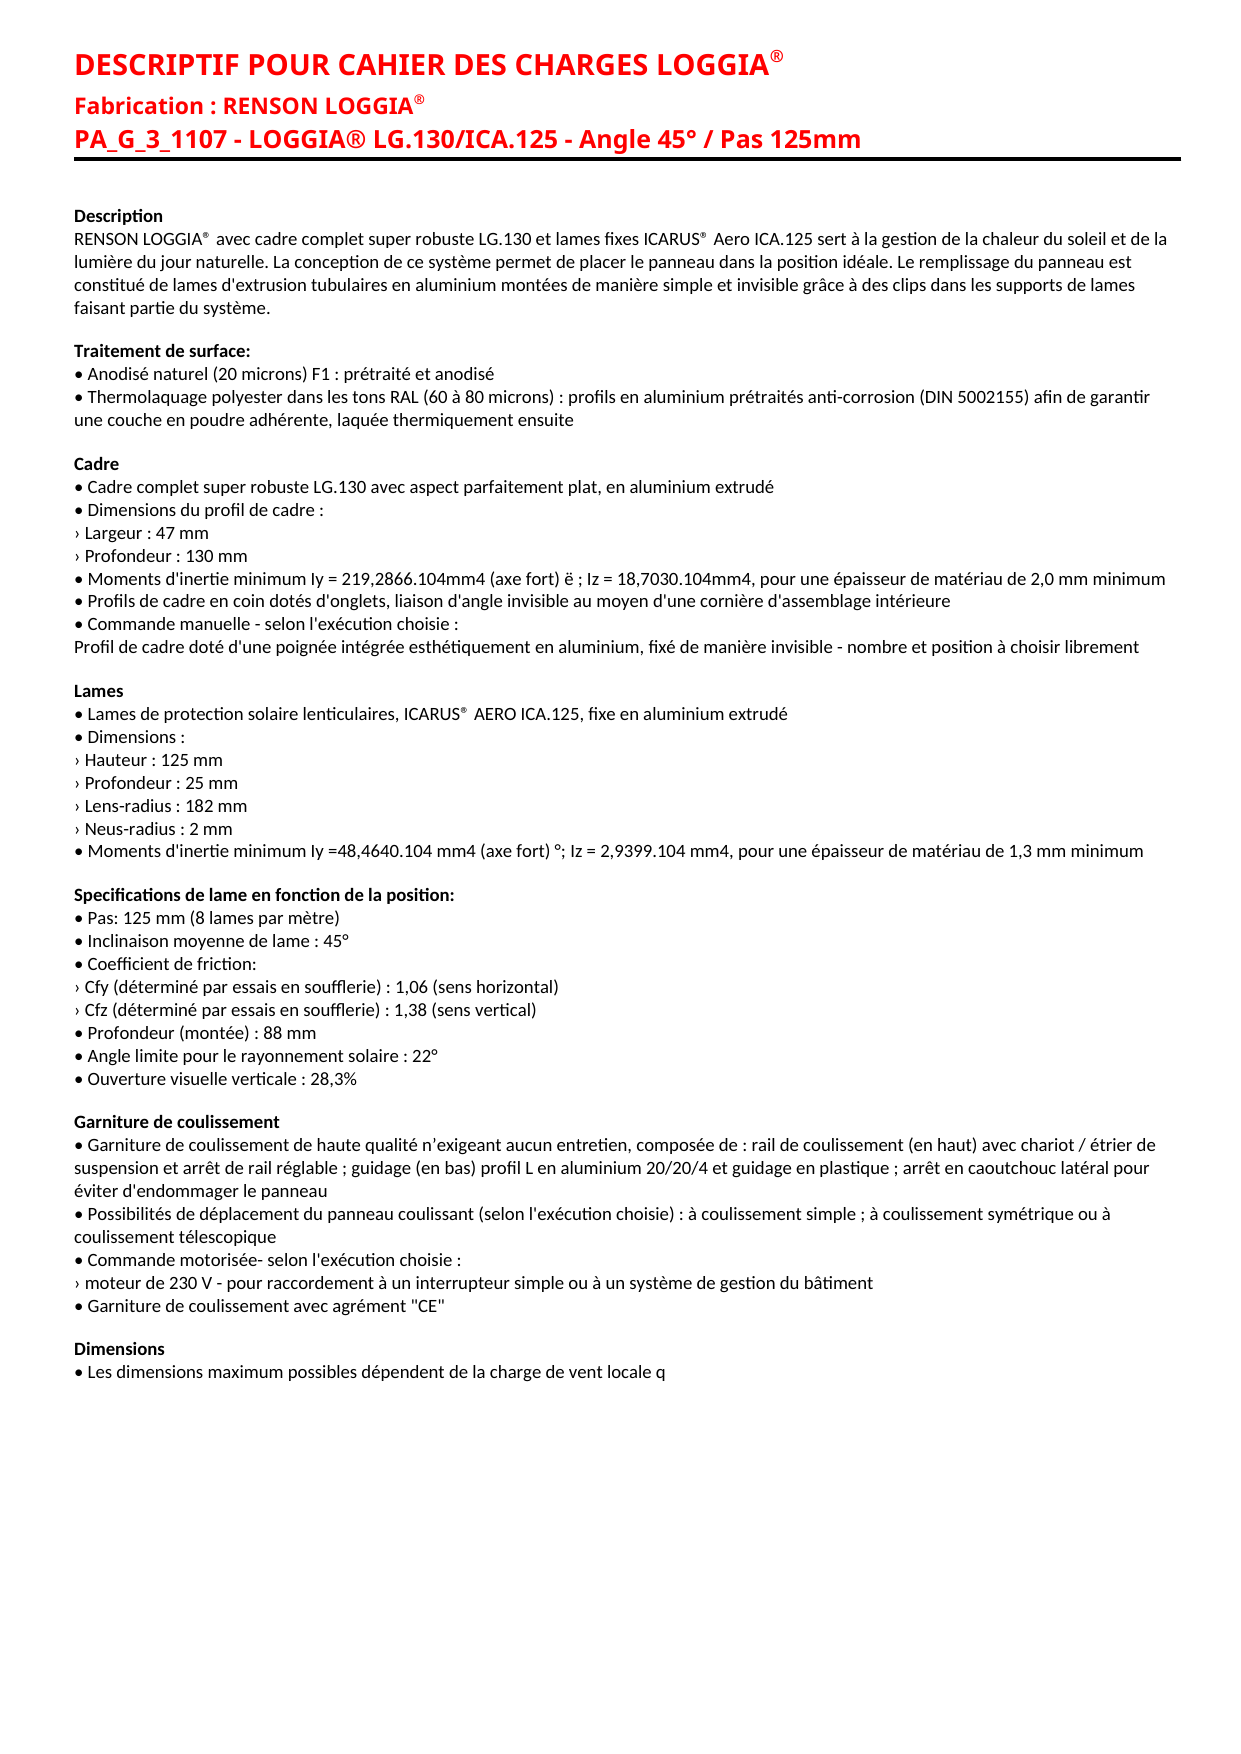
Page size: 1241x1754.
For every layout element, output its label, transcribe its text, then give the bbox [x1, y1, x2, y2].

text Description RENSON LOGGIA® avec cadre complet super robuste LG.130 et lames fixes ICARUS® Aero ICA.125 sert à la gestion de la chaleur du soleil et de la lumière du jour naturelle. La conception de ce système permet de placer le panneau dans la position idéale. Le remplissage du panneau est constitué de lames d'extrusion tubulaires en aluminium montées de manière simple et invisible grâce à des clips dans les supports de lames faisant partie du système. [74, 204, 1181, 319]
text Lames • Lames de protection solaire lenticulaires, ICARUS® AERO ICA.125, fixe en aluminium extrudé • Dimensions : › Hauteur : 125 mm › Profondeur : 25 mm › Lens-radius : 182 mm › Neus-radius : 2 mm • Moments d'inertie minimum Iy =48,4640.104 mm4 (axe fort) °; Iz = 2,9399.104 mm4, pour une épaisseur de matériau de 1,3 mm minimum [74, 679, 1181, 863]
text Specifications de lame en fonction de la position: • Pas: 125 mm (8 lames par mètre) • Inclinaison moyenne de lame : 45° • Coefficient de friction: › Cfy (déterminé par essais en soufflerie) : 1,06 (sens horizontal) › Cfz (déterminé par essais en soufflerie) : 1,38 (sens vertical) • Profondeur (montée) : 88 mm • Angle limite pour le rayonnement solaire : 22° • Ouverture visuelle verticale : 28,3% [74, 883, 1181, 1090]
text DESCRIPTIF POUR CAHIER DES CHARGES LOGGIA® [74, 44, 1181, 84]
text Cadre • Cadre complet super robuste LG.130 avec aspect parfaitement plat, en aluminium extrudé • Dimensions du profil de cadre : › Largeur : 47 mm › Profondeur : 130 mm • Moments d'inertie minimum Iy = 219,2866.104mm4 (axe fort) ë ; Iz = 18,7030.104mm4, pour une épaisseur de matériau de 2,0 mm minimum • Profils de cadre en coin dotés d'onglets, liaison d'angle invisible au moyen d'une cornière d'assemblage intérieure • Commande manuelle - selon l'exécution choisie : Profil de cadre doté d'une poignée intégrée esthétiquement en aluminium, fixé de manière invisible - nombre et position à choisir librement [74, 452, 1181, 658]
text Traitement de surface: • Anodisé naturel (20 microns) F1 : prétraité et anodisé • Thermolaquage polyester dans les tons RAL (60 à 80 microns) : profils en aluminium prétraités anti-corrosion (DIN 5002155) afin de garantir une couche en poudre adhérente, laquée thermiquement ensuite [74, 340, 1181, 431]
text Garniture de coulissement • Garniture de coulissement de haute qualité n’exigeant aucun entretien, composée de : rail de coulissement (en haut) avec chariot / étrier de suspension et arrêt de rail réglable ; guidage (en bas) profil L en aluminium 20/20/4 et guidage en plastique ; arrêt en caoutchouc latéral pour éviter d'endommager le panneau • Possibilités de déplacement du panneau coulissant (selon l'exécution choisie) : à coulissement simple ; à coulissement symétrique ou à coulissement télescopique • Commande motorisée- selon l'exécution choisie : › moteur de 230 V - pour raccordement à un interrupteur simple ou à un système de gestion du bâtiment • Garniture de coulissement avec agrément "CE" [74, 1111, 1181, 1317]
text Fabrication : RENSON LOGGIA® [74, 90, 1181, 121]
text Dimensions • Les dimensions maximum possibles dépendent de la charge de vent locale q [74, 1338, 1181, 1383]
text PA_G_3_1107 - LOGGIA® LG.130/ICA.125 - Angle 45° / Pas 125mm [74, 121, 1181, 157]
